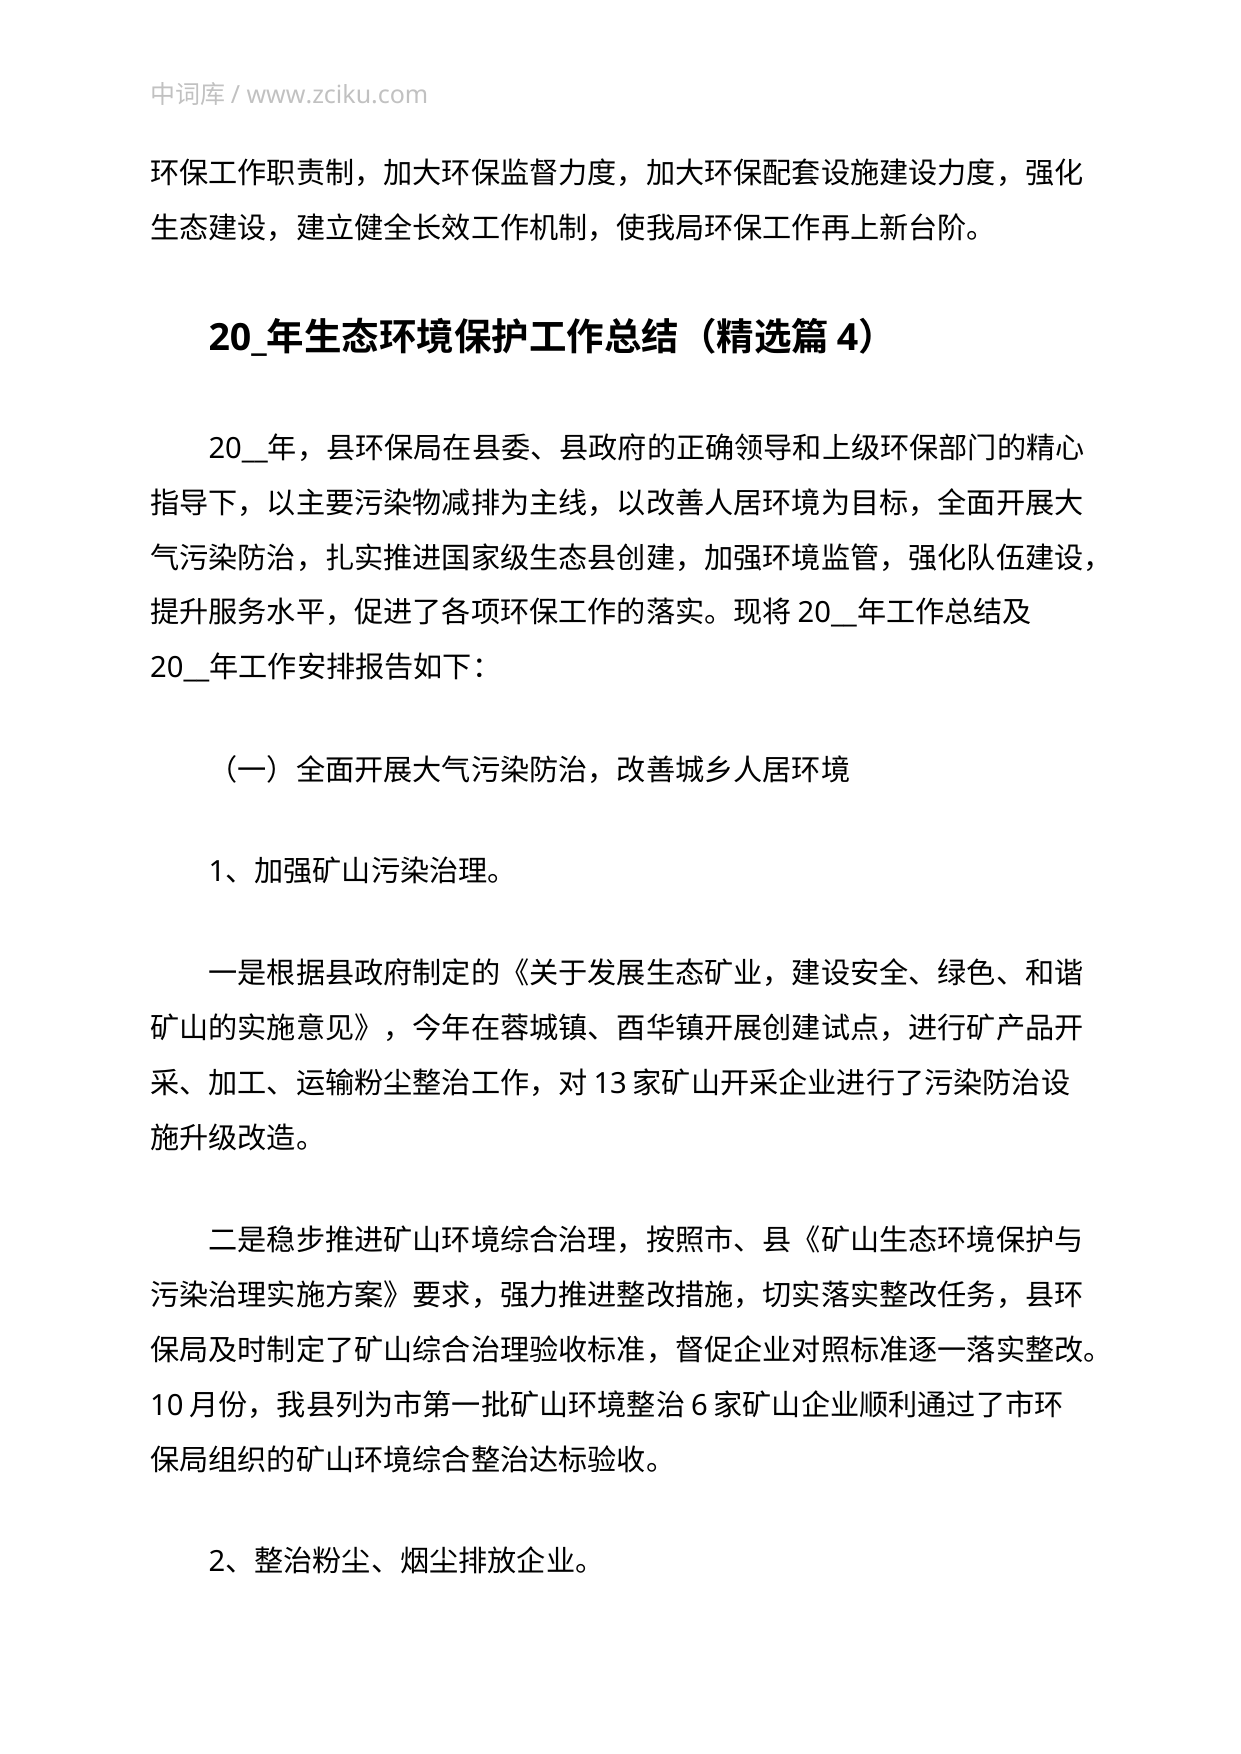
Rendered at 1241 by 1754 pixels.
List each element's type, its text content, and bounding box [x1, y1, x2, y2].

text 1、加强矿山污染治理。 [150, 848, 1090, 890]
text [150, 150, 1090, 247]
text 2、整治粉尘、烟尘排放企业。 [150, 1538, 1090, 1580]
text 20__年，县环保局在县委、县政府的正确领导和上级环保部门的精心指导下，以主要污染物减排为主线，以改善人居环境为目标，全面开展大气污染防治，扎实推进国家级生态县创建，加强环境监管，强化队伍建设，提升服务水平，促进了各项环保工作的落实。现将20__年工作总结及20__年工作安排报告如下： [150, 424, 1090, 686]
text 20_年生态环境保护工作总结（精选篇4） [150, 307, 1090, 361]
text 一是根据县政府制定的《关于发展生态矿业，建设安全、绿色、和谐矿山的实施意见》，今年在蓉城镇、酉华镇开展创建试点，进行矿产品开采、加工、运输粉尘整治工作，对13家矿山开采企业进行了污染防治设施升级改造。 [150, 950, 1090, 1157]
text （一）全面开展大气污染防治，改善城乡人居环境 [150, 746, 1090, 788]
text 二是稳步推进矿山环境综合治理，按照市、县《矿山生态环境保护与污染治理实施方案》要求，强力推进整改措施，切实落实整改任务，县环保局及时制定了矿山综合治理验收标准，督促企业对照标准逐一落实整改。10月份，我县列为市第一批矿山环境整治6家矿山企业顺利通过了市环保局组织的矿山环境综合整治达标验收。 [150, 1216, 1090, 1478]
